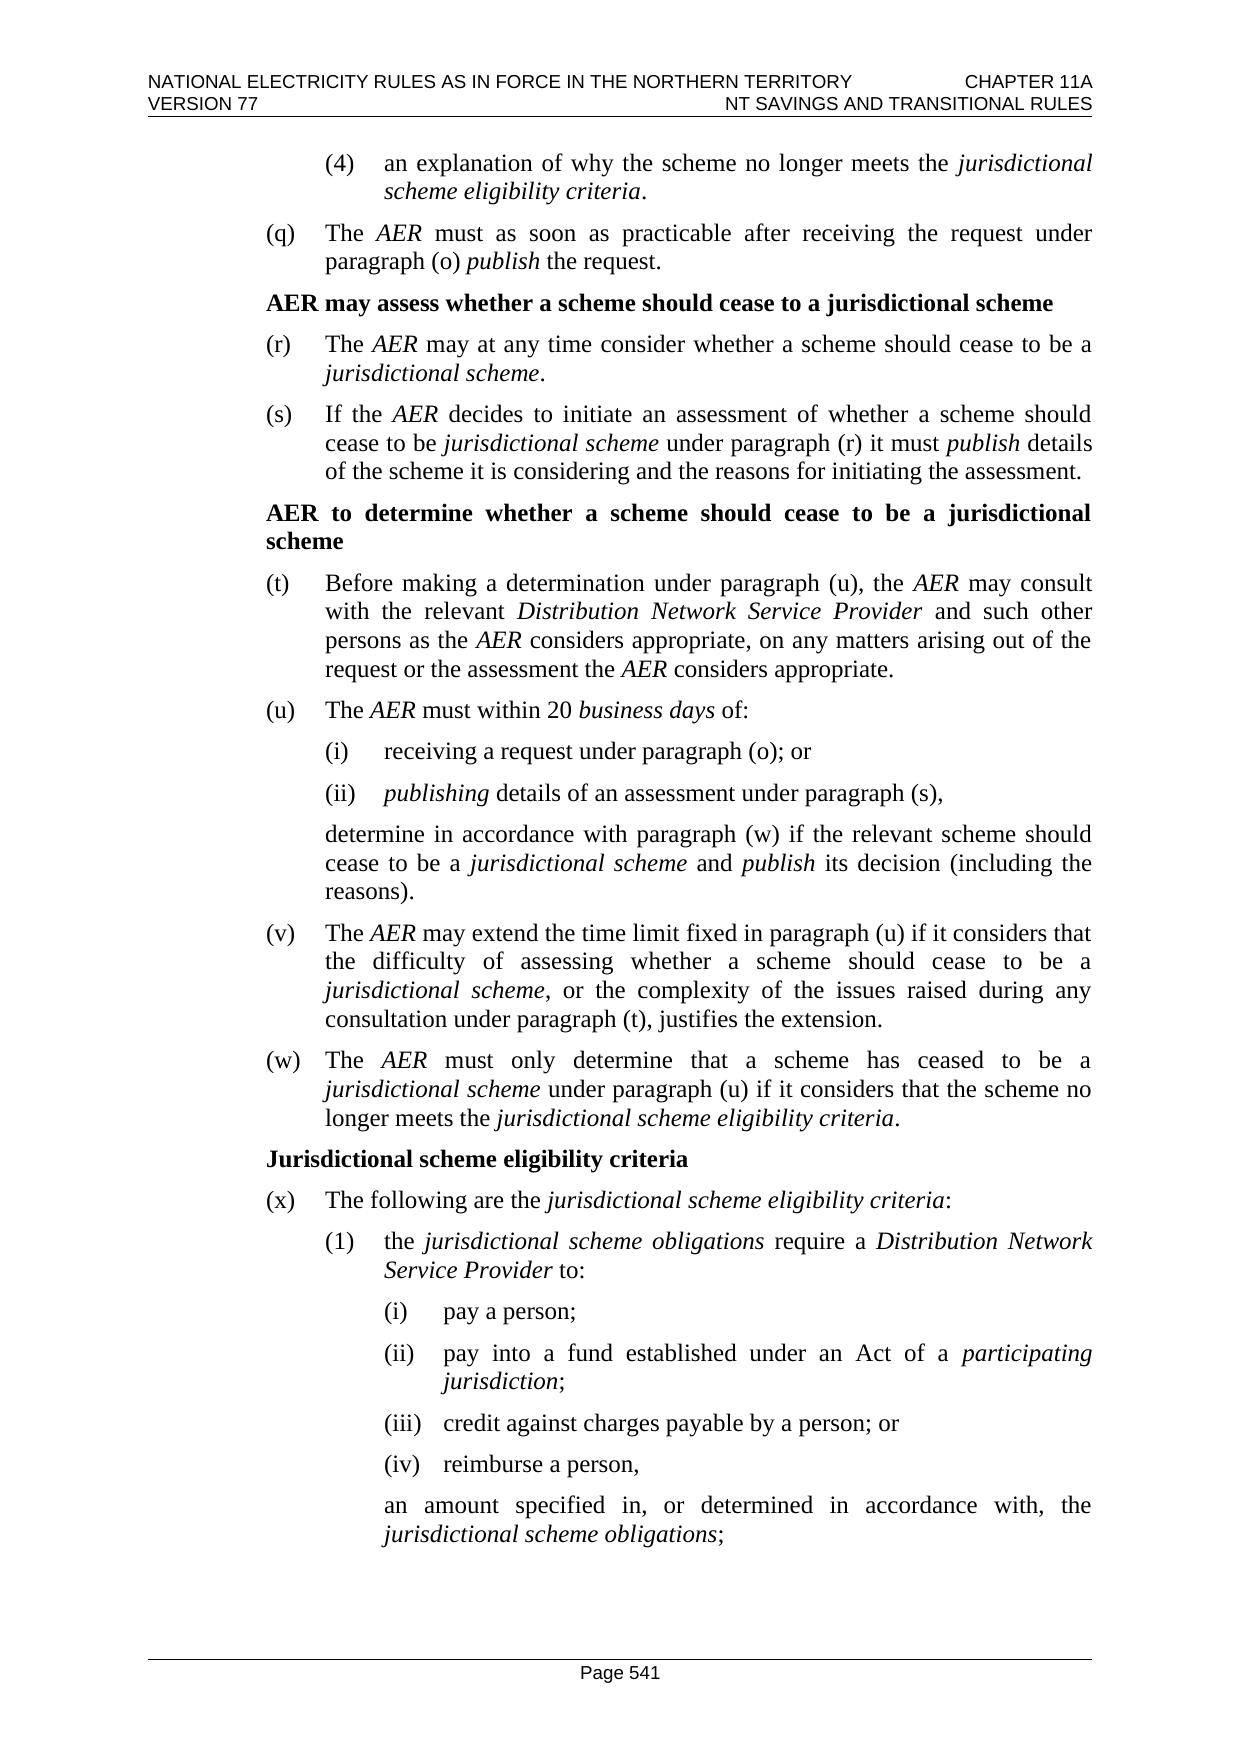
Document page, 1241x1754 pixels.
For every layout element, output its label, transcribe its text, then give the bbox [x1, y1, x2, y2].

list (iii) credit against charges payable by a person; or [384, 1408, 1092, 1436]
text determine in accordance with paragraph (w) if the relevant scheme should cease to be a jurisdictional scheme and publish its decision (including the reasons). [325, 819, 1092, 905]
list (iv) reimburse a person, [384, 1449, 1092, 1478]
list (s) If the AER decides to initiate an assessment of whether a scheme should cease to be jurisdictional scheme under paragraph (r) it must publish details of the scheme it is considering and the reasons for initiating the assessment. [266, 399, 1092, 485]
text an amount specified in, or determined in accordance with, the jurisdictional scheme obligations; [384, 1490, 1092, 1548]
list (x) The following are the jurisdictional scheme eligibility criteria: [266, 1185, 1092, 1214]
text Jurisdictional scheme eligibility criteria [266, 1144, 1092, 1173]
list (w) The AER must only determine that a scheme has ceased to be a jurisdictional scheme under paragraph (u) if it considers that the scheme no longer meets the jurisdictional scheme eligibility criteria. [266, 1045, 1092, 1131]
list (u) The AER must within 20 business days of: [266, 695, 1092, 724]
list (v) The AER may extend the time limit fixed in paragraph (u) if it considers that the difficulty of assessing whether a scheme should cease to be a jurisdictional scheme, or the complexity of the issues raised during any consultation under paragraph (t), justifies the extension. [266, 918, 1092, 1033]
text AER may assess whether a scheme should cease to a jurisdictional scheme [266, 288, 1092, 316]
list (4) an explanation of why the scheme no longer meets the jurisdictional scheme eligibility criteria. [325, 148, 1092, 205]
list (t) Before making a determination under paragraph (u), the AER may consult with the relevant Distribution Network Service Provider and such other persons as the AER considers appropriate, on any matters arising out of the request or the assessment the AER considers appropriate. [266, 568, 1092, 683]
list (ii) publishing details of an assessment under paragraph (s), [325, 778, 1092, 806]
list (i) pay a person; [384, 1296, 1092, 1325]
list (i) receiving a request under paragraph (o); or [325, 736, 1092, 765]
list (ii) pay into a fund established under an Act of a participating jurisdiction; [384, 1338, 1092, 1395]
list (q) The AER must as soon as practicable after receiving the request under paragraph (o) publish the request. [266, 218, 1092, 275]
list (r) The AER may at any time consider whether a scheme should cease to be a jurisdictional scheme. [266, 329, 1092, 386]
list (1) the jurisdictional scheme obligations require a Distribution Network Service Provider to: [325, 1226, 1092, 1284]
text AER to determine whether a scheme should cease to be a jurisdictional scheme [266, 498, 1092, 555]
